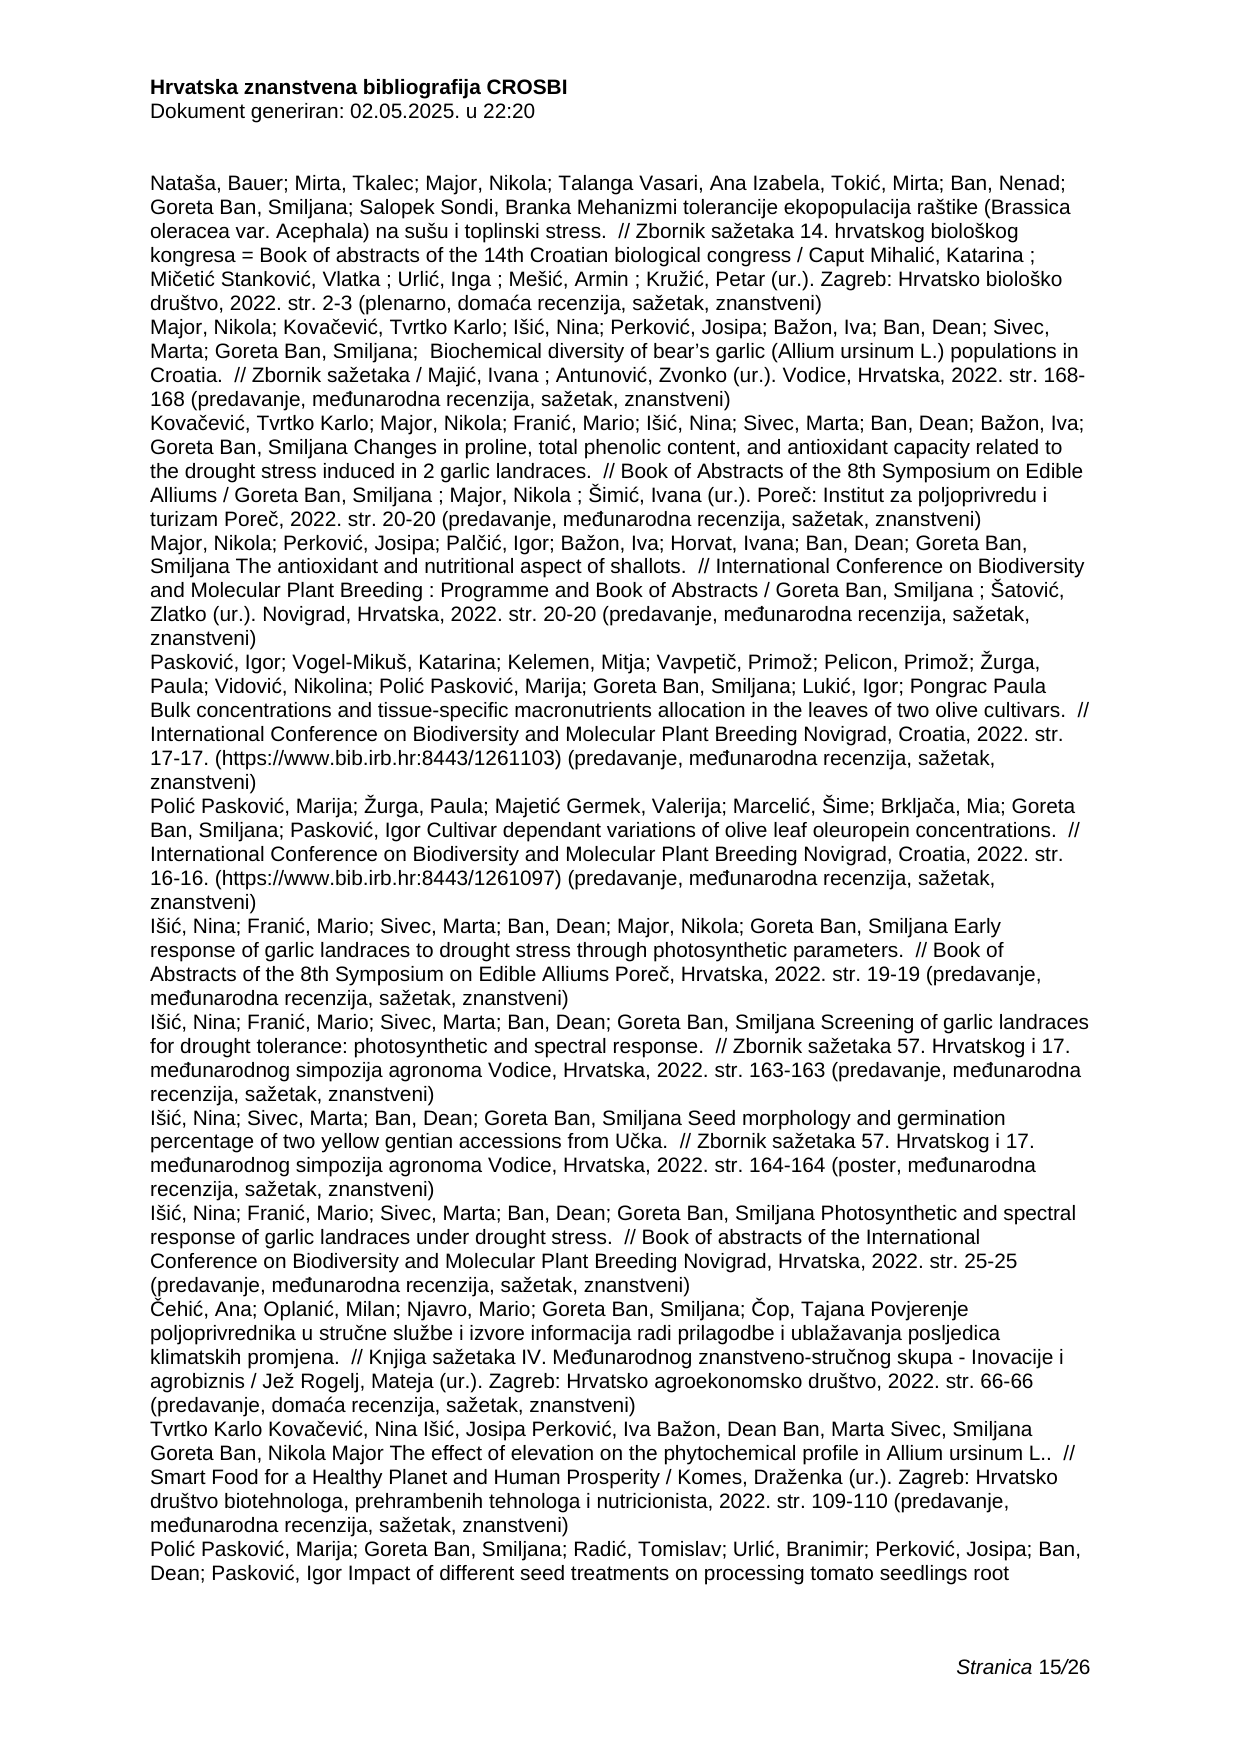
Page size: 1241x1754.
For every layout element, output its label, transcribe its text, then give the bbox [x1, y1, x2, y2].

text Išić, Nina; Franić, Mario; Sivec, Marta; Ban, Dean; Goreta Ban, Smiljana [150, 1009, 1090, 1105]
text Išić, Nina; Franić, Mario; Sivec, Marta; Ban, Dean; Goreta Ban, Smiljana [150, 1201, 1090, 1297]
text Major, Nikola; Kovačević, Tvrtko Karlo; Išić, Nina; Perković, Josipa; Bažon, Iva; Ban, Dean; Sivec, Marta; Goreta Ban, Smiljana; [150, 315, 1090, 411]
text Pasković, Igor; Vogel-Mikuš, Katarina; Kelemen, Mitja; Vavpetič, Primož; Pelicon, Primož; Žurga, Paula; Vidović, Nikolina; Polić Pasković, Marija; Goreta Ban, Smiljana; Lukić, Igor; Pongrac Paula [150, 650, 1090, 794]
text Tvrtko Karlo Kovačević, Nina Išić, Josipa Perković, Iva Bažon, Dean Ban, Marta Sivec, Smiljana Goreta Ban, Nikola Major [150, 1417, 1090, 1537]
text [150, 1537, 1090, 1584]
text Kovačević, Tvrtko Karlo; Major, Nikola; Franić, Mario; Išić, Nina; Sivec, Marta; Ban, Dean; Bažon, Iva; Goreta Ban, Smiljana [150, 411, 1090, 530]
text Čehić, Ana; Oplanić, Milan; Njavro, Mario; Goreta Ban, Smiljana; Čop, Tajana [150, 1297, 1090, 1417]
text Išić, Nina; Franić, Mario; Sivec, Marta; Ban, Dean; Major, Nikola; Goreta Ban, Smiljana [150, 914, 1090, 1009]
text Major, Nikola; Perković, Josipa; Palčić, Igor; Bažon, Iva; Horvat, Ivana; Ban, Dean; Goreta Ban, Smiljana [150, 530, 1090, 650]
text Išić, Nina; Sivec, Marta; Ban, Dean; Goreta Ban, Smiljana [150, 1105, 1090, 1201]
text Polić Pasković, Marija; Žurga, Paula; Majetić Germek, Valerija; Marcelić, Šime; Brkljača, Mia; Goreta Ban, Smiljana; Pasković, Igor [150, 794, 1090, 914]
text Nataša, Bauer; Mirta, Tkalec; Major, Nikola; Talanga Vasari, Ana Izabela, Tokić, Mirta; Ban, Nenad; Goreta Ban, Smiljana; Salopek Sondi, Branka [150, 171, 1090, 315]
